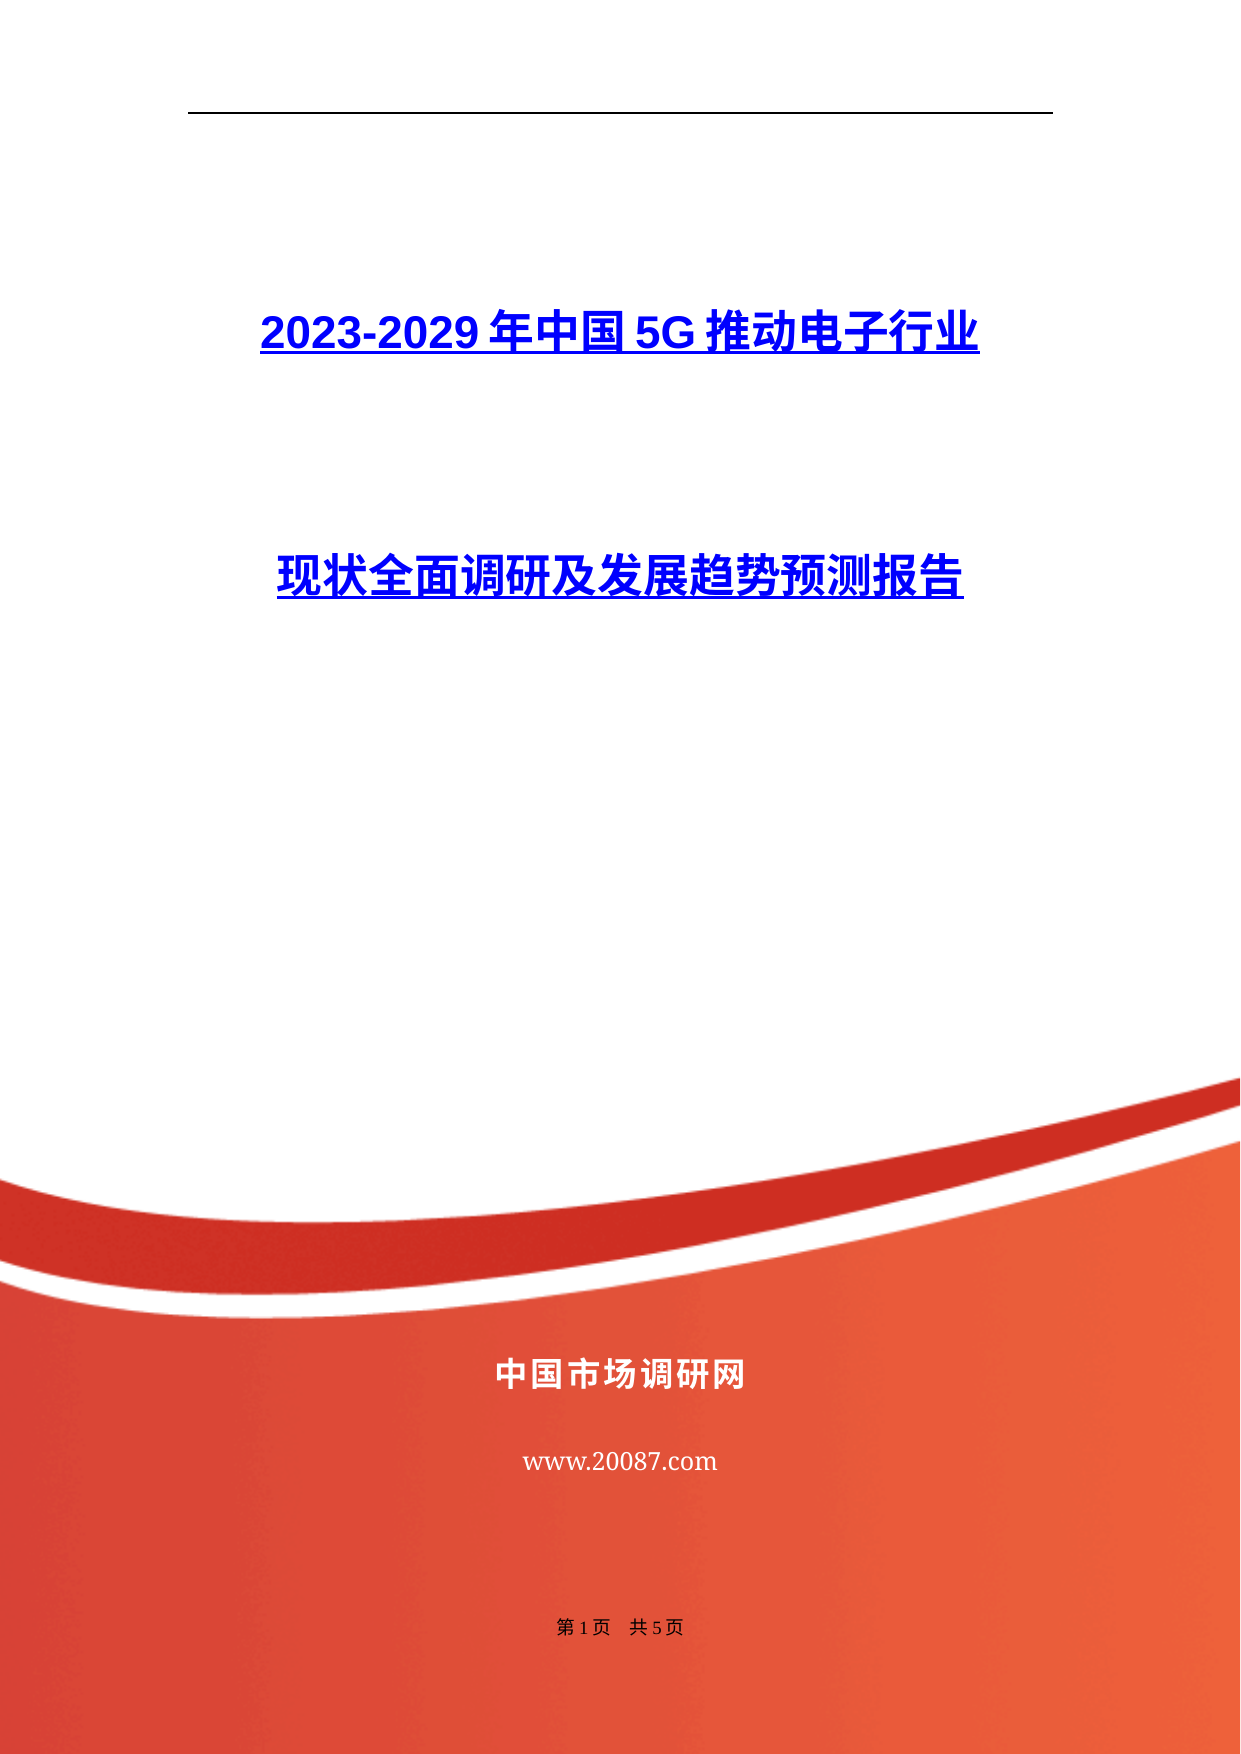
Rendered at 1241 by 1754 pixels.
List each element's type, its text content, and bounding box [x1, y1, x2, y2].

subtitle 中国市场调研网 [187, 1339, 1053, 1404]
picture [0, 1006, 1241, 1754]
text www.20087.com [187, 1428, 1053, 1493]
table_header 2023-2029年中国5G推动电子行业现状全面调研及发展趋势预测报告 [188, 207, 1053, 773]
